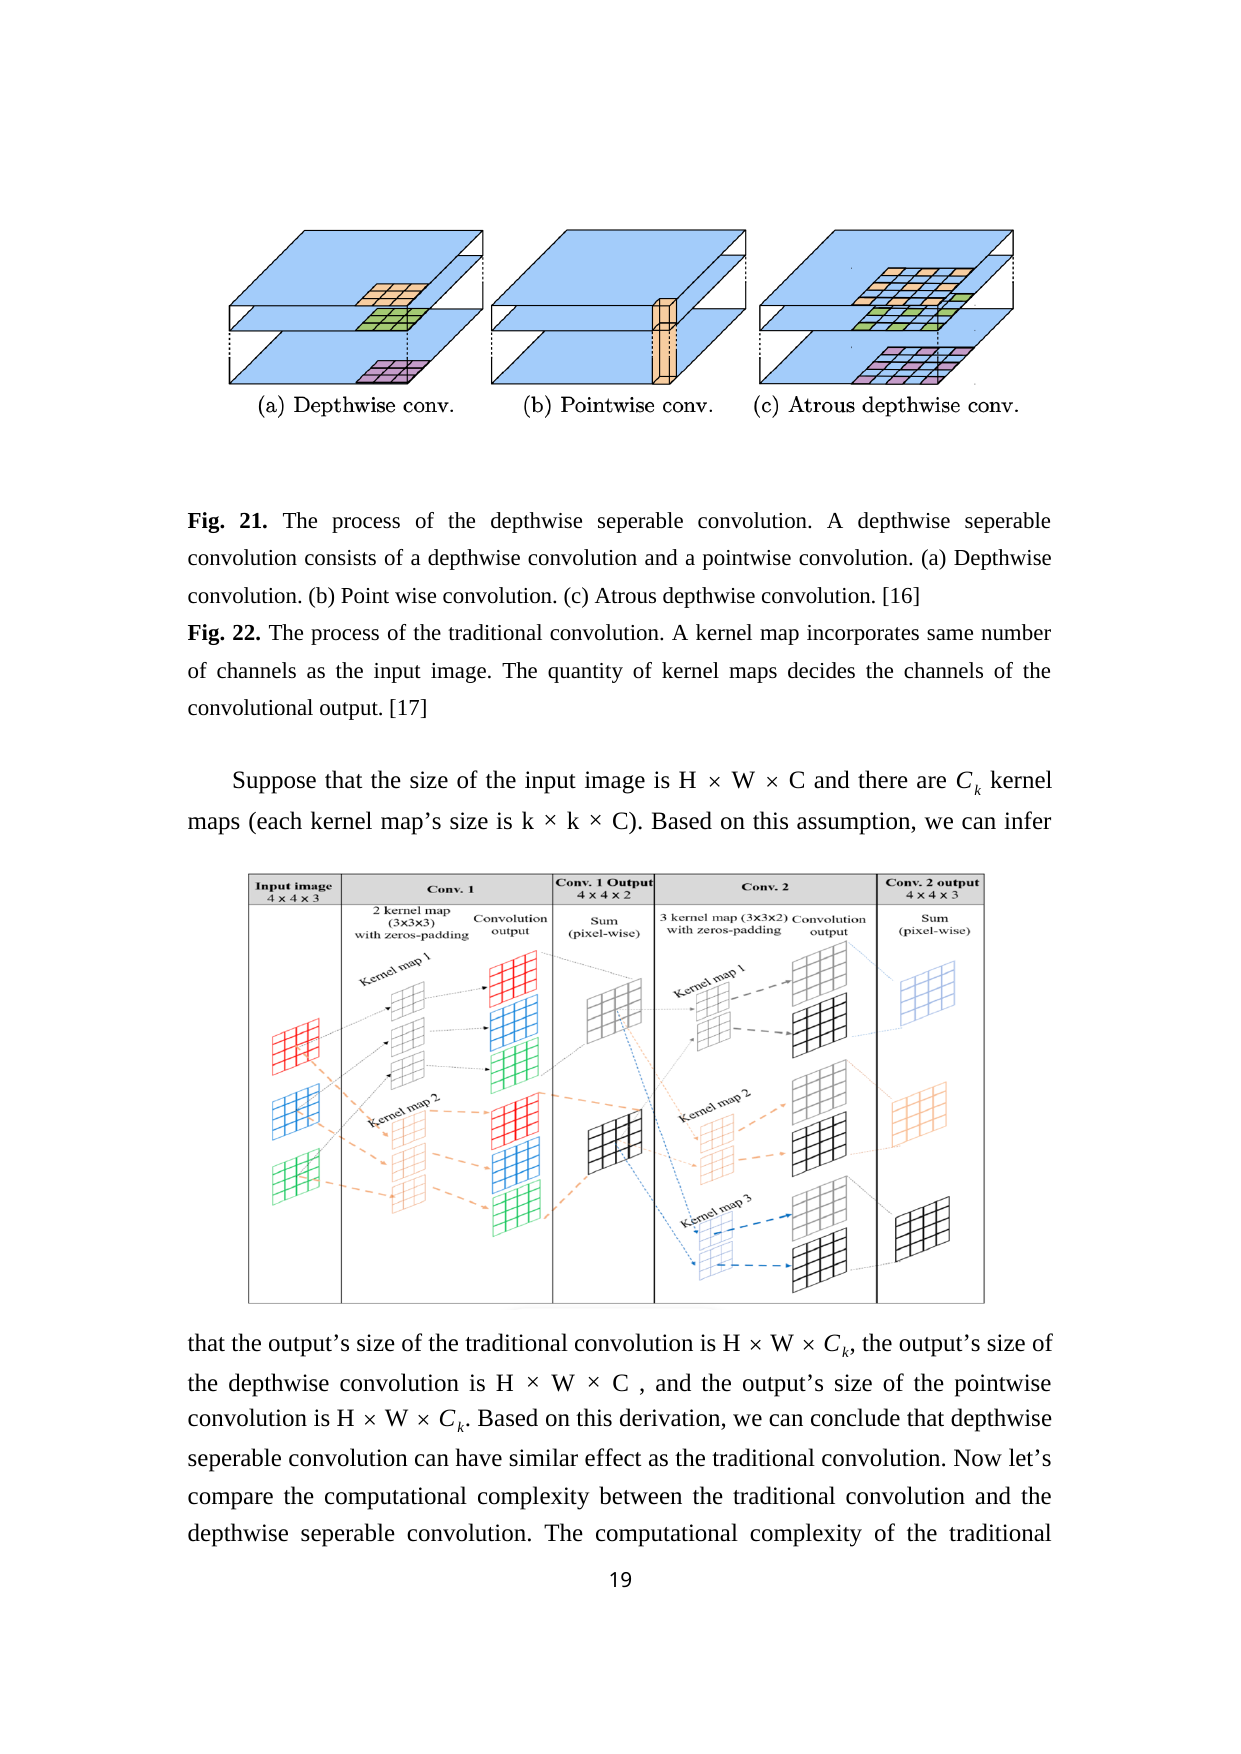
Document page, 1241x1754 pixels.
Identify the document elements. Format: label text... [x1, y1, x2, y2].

text Fig. 21. The process of the depthwise seperable convolution. A depthwise seperable convolution consists of a depthwise convolution and a pointwise convolution. (a) Depthwise convolution. (b) Point wise convolution. (c) Atrous depthwise convolution. [16] [187, 501, 1053, 614]
picture [188, 198, 1054, 427]
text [187, 764, 1053, 1551]
text Fig. 22. The process of the traditional convolution. A kernel map incorporates same number of channels as the input image. The quantity of kernel maps decides the channels of the convolutional output. [17] [187, 614, 1053, 726]
picture [223, 865, 1003, 1310]
